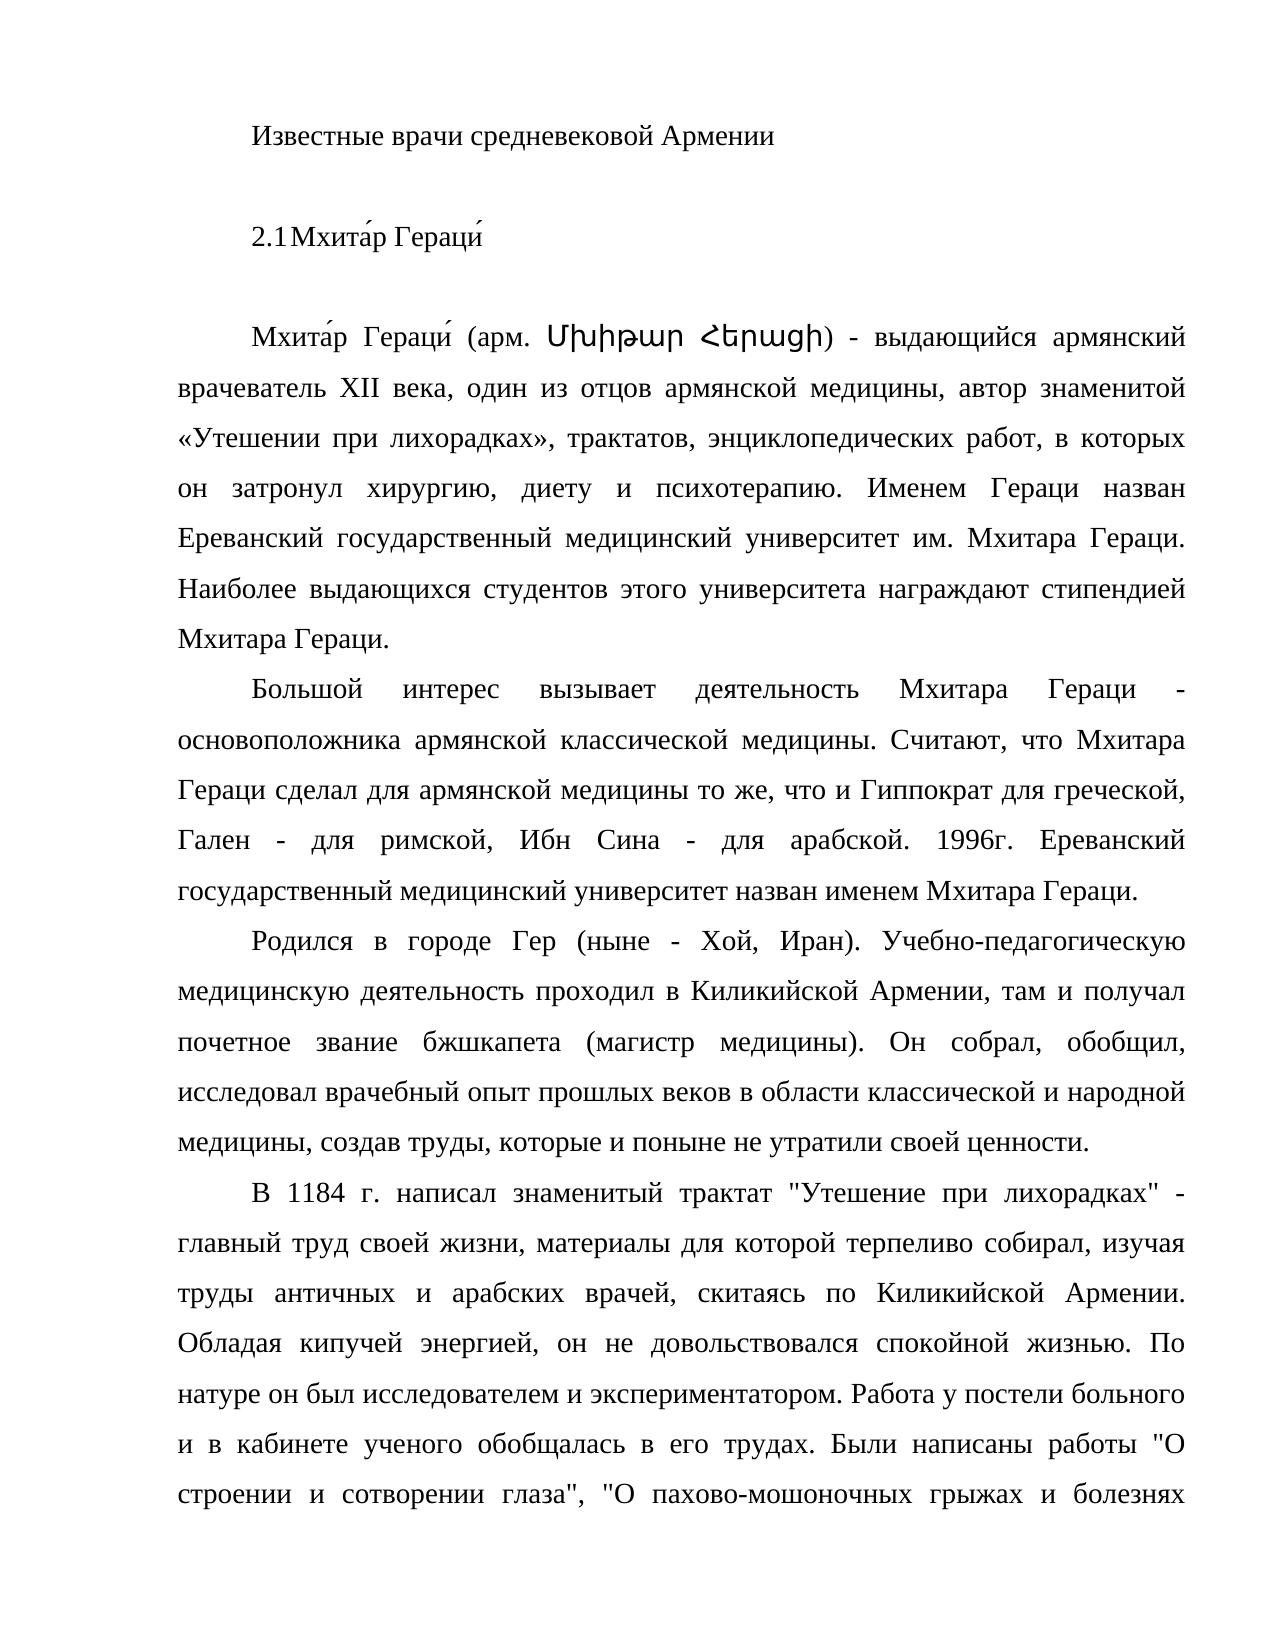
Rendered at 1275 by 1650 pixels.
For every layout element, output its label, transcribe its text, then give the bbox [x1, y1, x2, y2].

text Мхита́р Гераци́ (арм. Մխիթար Հերացի) - выдающийся армянский врачеватель XII века, один из отцов армянской медицины, автор знаменитой «Утешении при лихорадках», трактатов, энциклопедических работ, в которых он затронул хирургию, диету и психотерапию. Именем Гераци назван Ереванский государственный медицинский университет им. Мхитара Гераци. Наиболее выдающихся студентов этого университета награждают стипендией Мхитара Гераци. [177, 319, 1186, 655]
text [177, 1175, 1186, 1510]
text Большой интерес вызывает деятельность Мхитара Гераци -основоположника армянской классической медицины. Считают, что Мхитара Гераци сделал для армянской медицины то же, что и Гиппократ для греческой, Гален - для римской, Ибн Сина - для арабской. 1996г. Ереванский государственный медицинский университет назван именем Мхитара Гераци. [177, 672, 1186, 906]
text Родился в городе Гер (ныне - Хой, Иран). Учебно-педагогическую медицинскую деятельность проходил в Киликийской Армении, там и получал почетное звание бжшкапета (магистр медицины). Он собрал, обобщил, исследовал врачебный опыт прошлых веков в области классической и народной медицины, создав труды, которые и поныне не утратили своей ценности. [177, 923, 1186, 1158]
text . Известные врачи средневековой Армении [177, 118, 1186, 152]
text 2.1 Мхита́р Гераци́ [251, 219, 1186, 252]
